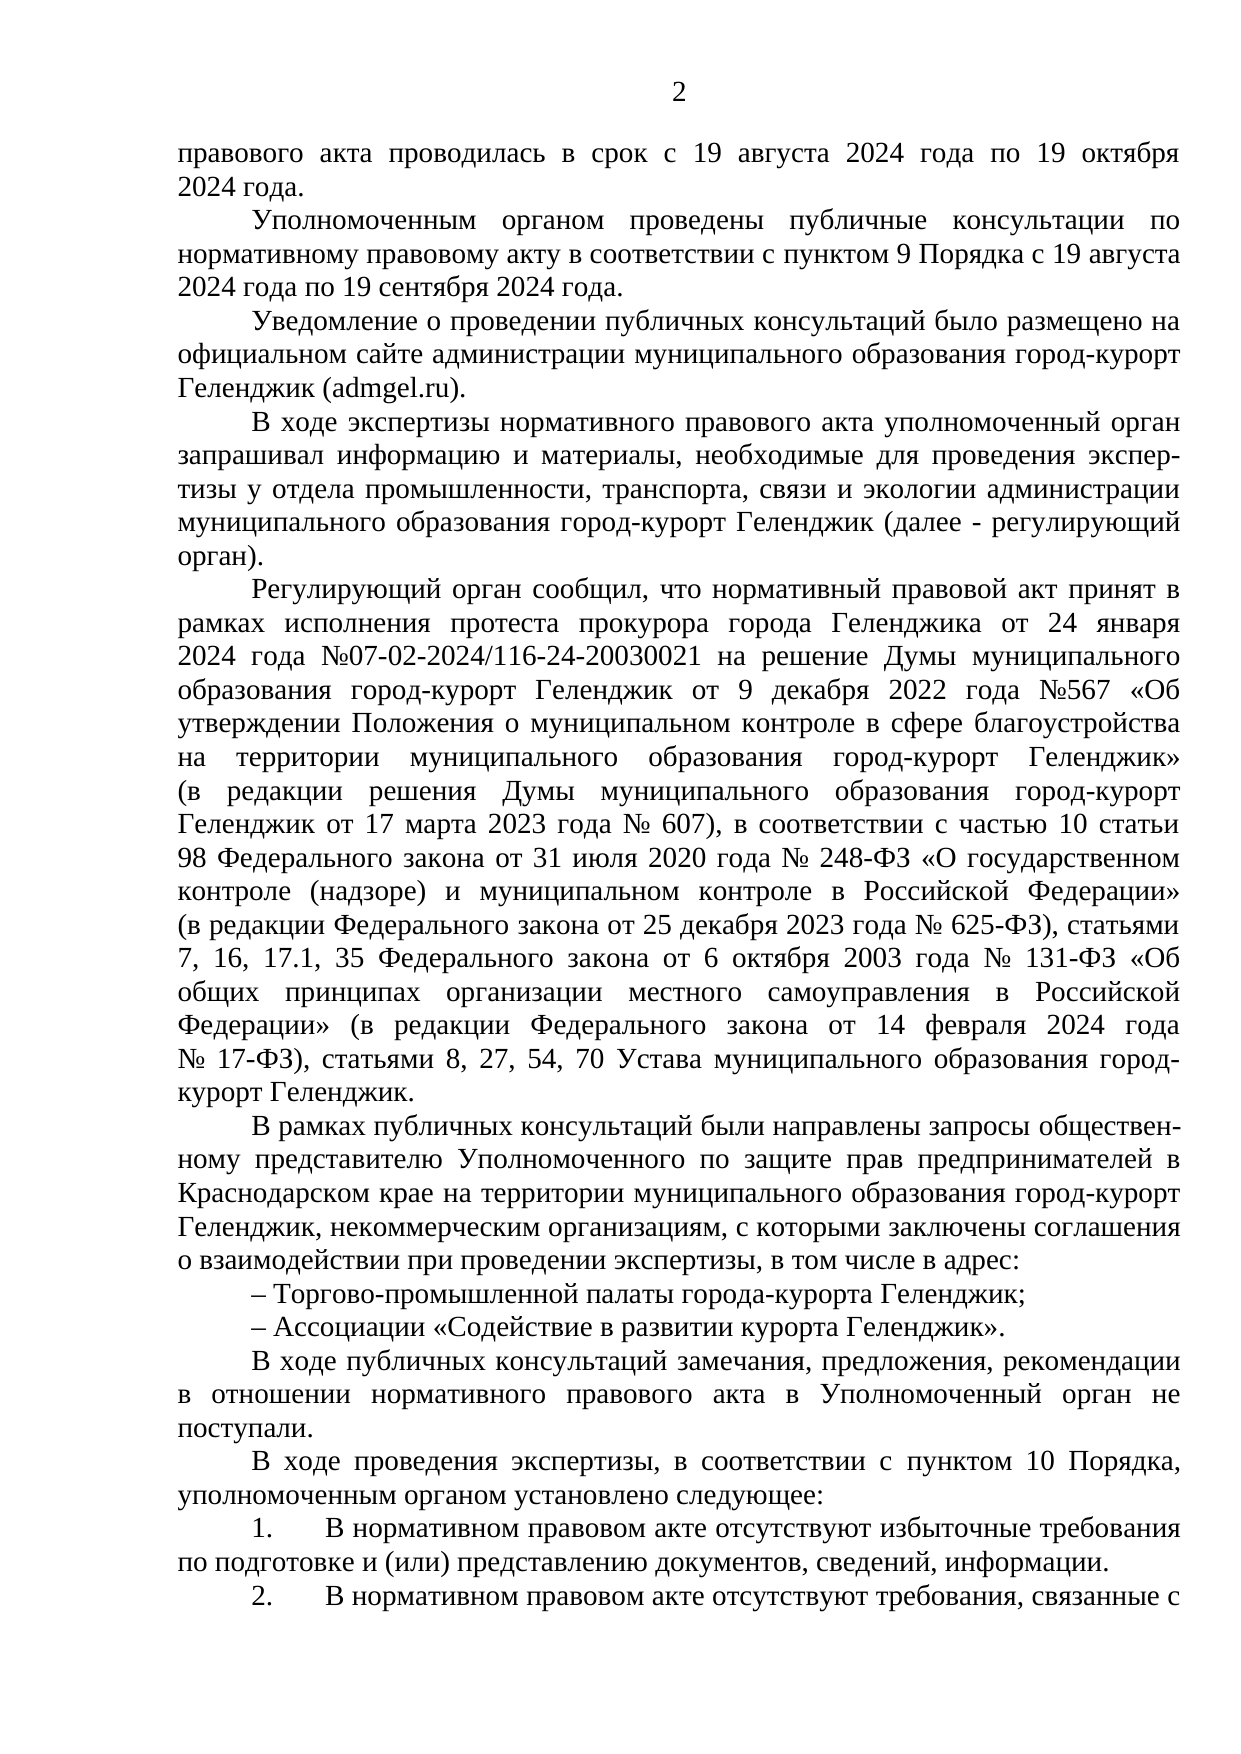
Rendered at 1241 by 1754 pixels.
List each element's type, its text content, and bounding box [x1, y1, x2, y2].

text – Ассоциации «Содействие в развитии курорта Геленджик». [177, 1309, 1181, 1343]
text В ходе проведения экспертизы, в соответствии с пунктом 10 Порядка, уполномоченным органом установлено следующее: [177, 1443, 1181, 1511]
text В рамках публичных консультаций были направлены запросы обществен-ному представителю Уполномоченного по защите прав предпринимателей в Краснодарском крае на территории муниципального образования город-курорт Геленджик, некоммерческим организациям, с которыми заключены соглашения о взаимодействии при проведении экспертизы, в том числе в адрес: [177, 1108, 1181, 1276]
text В ходе публичных консультаций замечания, предложения, рекомендации в отношении нормативного правового акта в Уполномоченный орган не поступали. [177, 1343, 1181, 1443]
text В ходе экспертизы нормативного правового акта уполномоченный орган запрашивал информацию и материалы, необходимые для проведения экспер-тизы у отдела промышленности, транспорта, связи и экологии администрации муниципального образования город-курорт Геленджик (далее - регулирующий орган). [177, 404, 1181, 571]
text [177, 1578, 1181, 1611]
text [177, 135, 1181, 202]
text Уполномоченным органом проведены публичные консультации по нормативному правовому акту в соответствии с пунктом 9 Порядка с 19 августа 2024 года по 19 сентября 2024 года. [177, 202, 1181, 303]
text Регулирующий орган сообщил, что нормативный правовой акт принят в рамках исполнения протеста прокурора города Геленджика от 24 января 2024 года №07-02-2024/116-24-20030021 на решение Думы муниципального образования город-курорт Геленджик от 9 декабря 2022 года №567 «Об утверждении Положения о муниципальном контроле в сфере благоустройства на территории муниципального образования город-курорт Геленджик» (в редакции решения Думы муниципального образования город-курорт Геленджик от 17 марта 2023 года № 607), в соответствии с частью 10 статьи 98 Федерального закона от 31 июля 2020 года № 248-ФЗ «О государственном контроле (надзоре) и муниципальном контроле в Российской Федерации» (в редакции Федерального закона от 25 декабря 2023 года № 625-ФЗ), статьями 7, 16, 17.1, 35 Федерального закона от 6 октября 2003 года № 131-ФЗ «Об общих принципах организации местного самоуправления в Российской Федерации» (в редакции Федерального закона от 14 февраля 2024 года № 17-ФЗ), статьями 8, 27, 54, 70 Устава муниципального образования город-курорт Геленджик. [177, 571, 1181, 1108]
text Уведомление о проведении публичных консультаций было размещено на официальном сайте администрации муниципального образования город-курорт Геленджик (admgel.ru). [177, 303, 1181, 404]
text 1. В нормативном правовом акте отсутствуют избыточные требования по подготовке и (или) представлению документов, сведений, информации. [177, 1511, 1181, 1578]
text – Торгово-промышленной палаты города-курорта Геленджик; [177, 1276, 1181, 1309]
